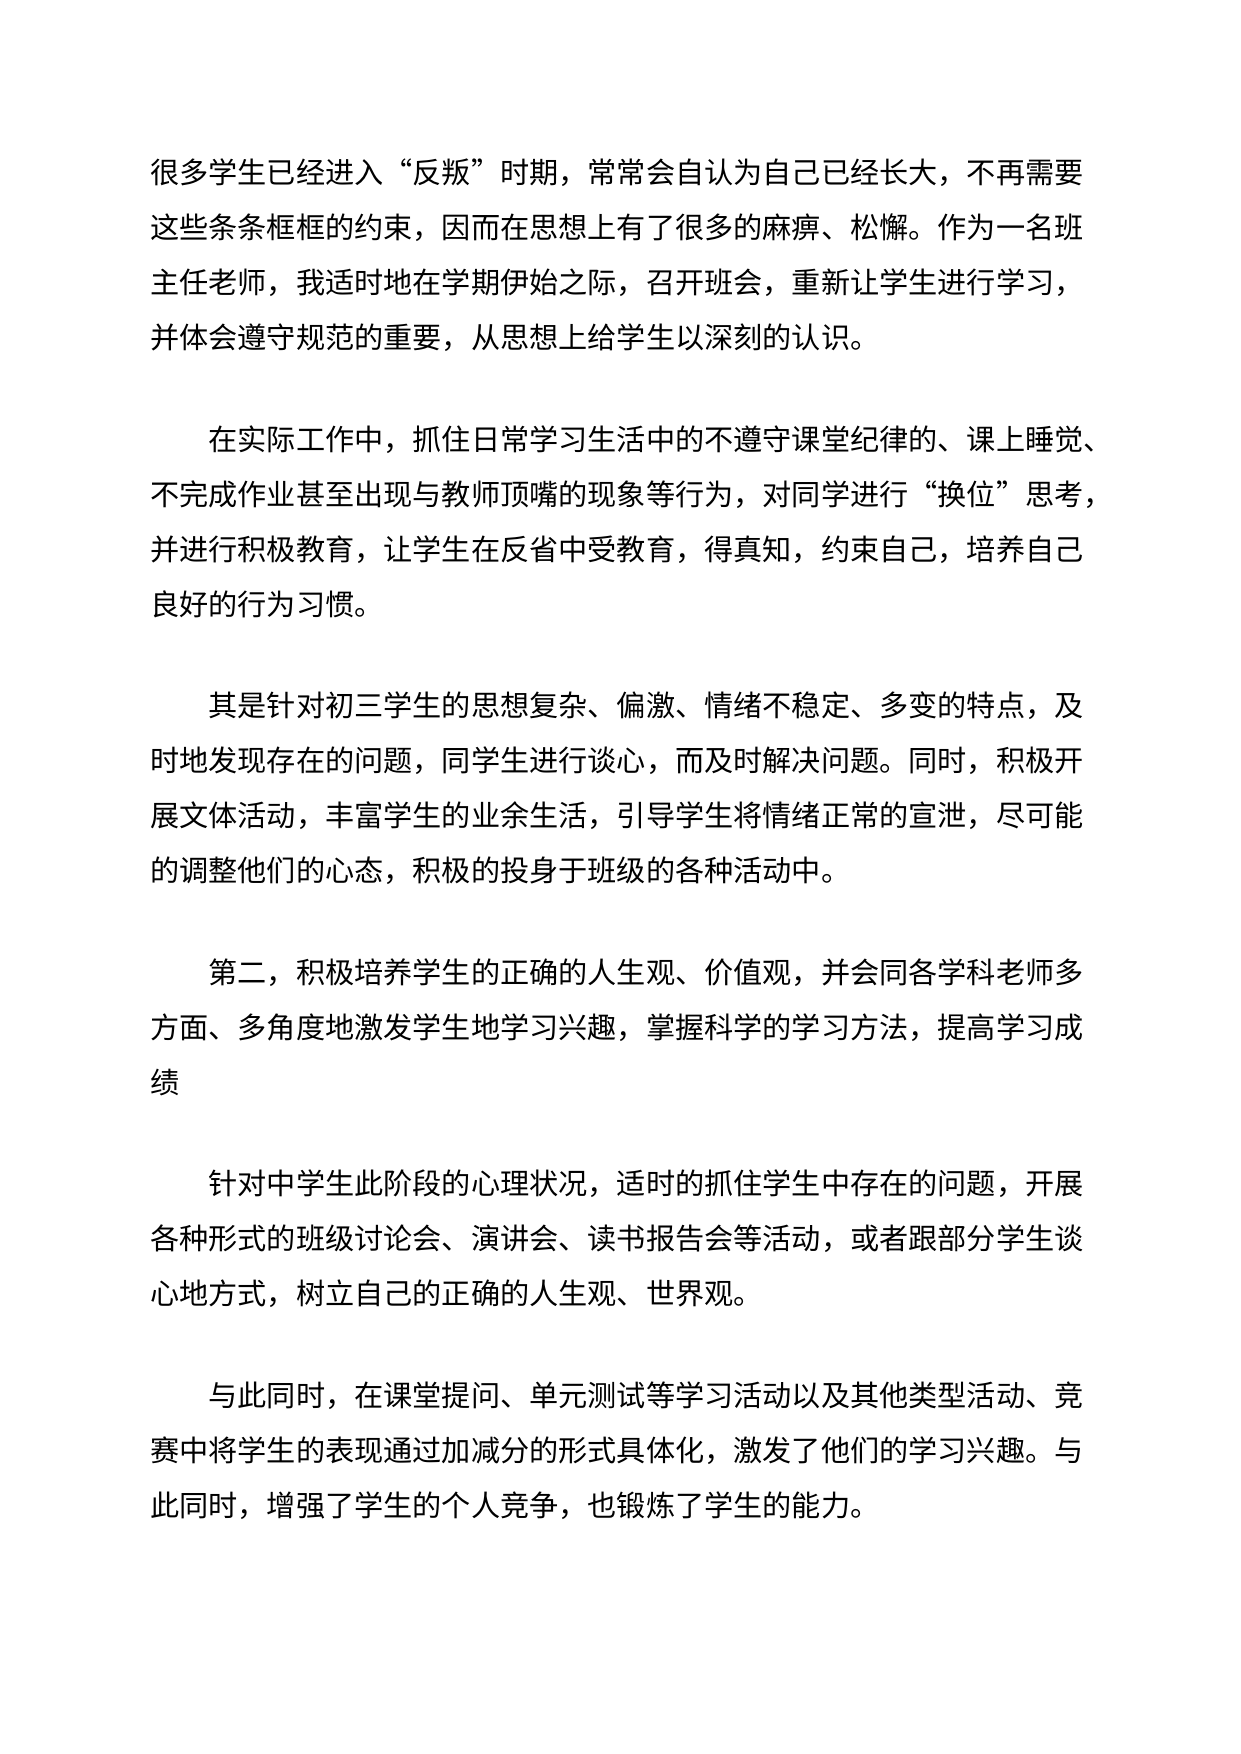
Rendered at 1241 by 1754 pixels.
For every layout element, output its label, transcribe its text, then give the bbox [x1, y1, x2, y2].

text 第二，积极培养学生的正确的人生观、价值观，并会同各学科老师多方面、多角度地激发学生地学习兴趣，掌握科学的学习方法，提高学习成绩 [150, 949, 1090, 1101]
text 在实际工作中，抓住日常学习生活中的不遵守课堂纪律的、课上睡觉、不完成作业甚至出现与教师顶嘴的现象等行为，对同学进行“换位”思考，并进行积极教育，让学生在反省中受教育，得真知，约束自己，培养自己良好的行为习惯。 [150, 416, 1090, 623]
text 针对中学生此阶段的心理状况，适时的抓住学生中存在的问题，开展各种形式的班级讨论会、演讲会、读书报告会等活动，或者跟部分学生谈心地方式，树立自己的正确的人生观、世界观。 [150, 1161, 1090, 1313]
text 其是针对初三学生的思想复杂、偏激、情绪不稳定、多变的特点，及时地发现存在的问题，同学生进行谈心，而及时解决问题。同时，积极开展文体活动，丰富学生的业余生活，引导学生将情绪正常的宣泄，尽可能的调整他们的心态，积极的投身于班级的各种活动中。 [150, 683, 1090, 890]
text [150, 150, 1090, 357]
text 与此同时，在课堂提问、单元测试等学习活动以及其他类型活动、竞赛中将学生的表现通过加减分的形式具体化，激发了他们的学习兴趣。与此同时，增强了学生的个人竞争，也锻炼了学生的能力。 [150, 1372, 1090, 1524]
